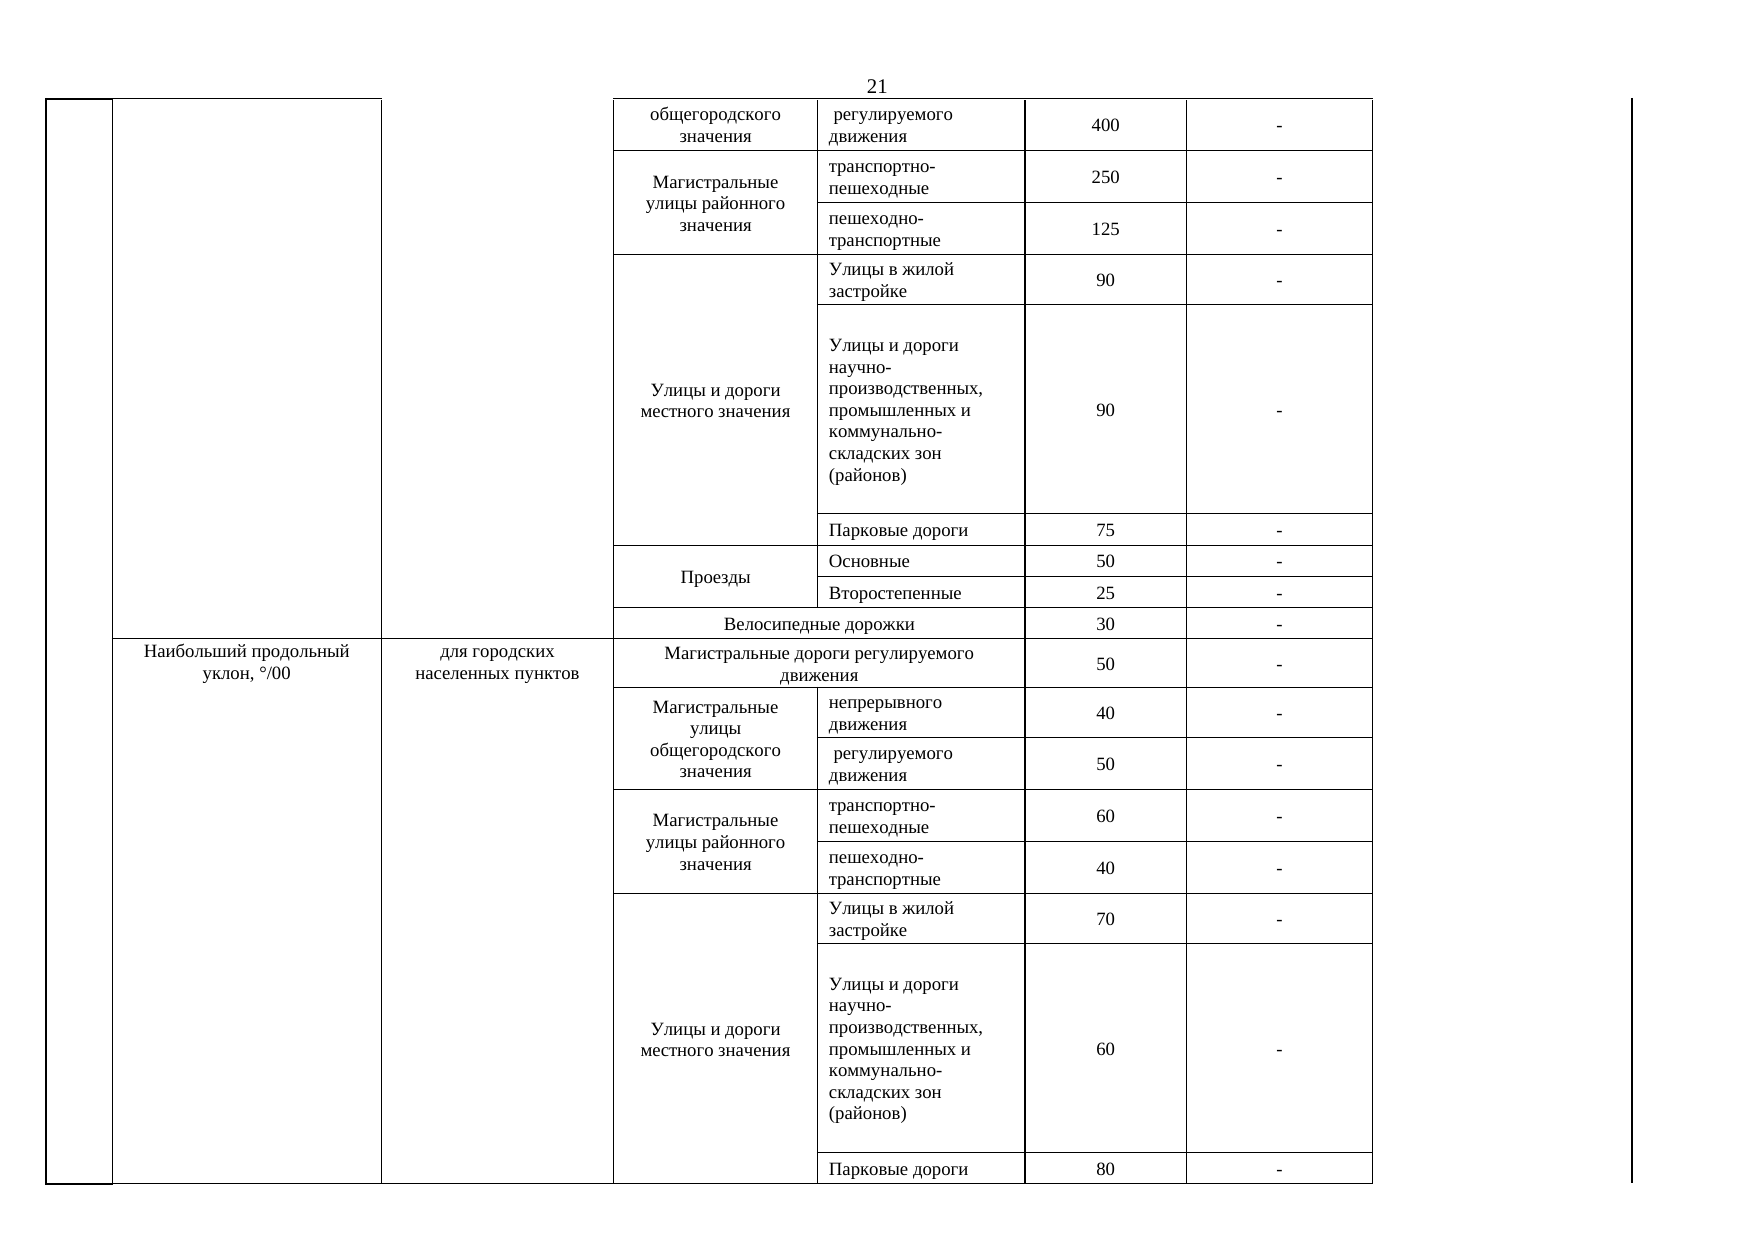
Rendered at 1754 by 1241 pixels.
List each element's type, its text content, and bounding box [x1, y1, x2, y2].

table_cell Улицы в жилой застройке [818, 255, 1024, 304]
table_cell транспортно-пешеходные [818, 151, 1024, 202]
table_cell Улицы и дороги научно-производственных, промышленных и коммунально-складских зон (районов) [818, 305, 1024, 513]
table_cell 40 [1026, 842, 1186, 893]
table_cell - [1187, 842, 1372, 893]
table_cell Парковые дороги [818, 1153, 1024, 1183]
table_cell Улицы в жилой застройке [818, 894, 1024, 943]
table_cell - [1187, 305, 1372, 513]
table_cell Наибольший продольный уклон, °/00 [113, 639, 381, 1183]
table_cell регулируемого движения [818, 738, 1024, 789]
table_cell 40 [1026, 688, 1186, 737]
table_cell - [1187, 1153, 1372, 1183]
table_cell 90 [1026, 305, 1186, 513]
table_cell 70 [1026, 894, 1186, 943]
table_cell - [1187, 608, 1372, 638]
table_cell 50 [1026, 546, 1186, 576]
table_cell Магистральные улицы районного значения [614, 790, 817, 893]
table_cell - [1187, 738, 1372, 789]
table_cell - [1187, 151, 1372, 202]
table_cell 125 [1026, 203, 1186, 254]
table_cell 90 [1026, 255, 1186, 304]
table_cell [614, 99, 817, 150]
table_cell пешеходно-транспортные [818, 203, 1024, 254]
table_cell 60 [1026, 944, 1186, 1152]
table_cell - [1187, 577, 1372, 607]
table_cell - [1187, 203, 1372, 254]
table_cell 30 [1026, 608, 1186, 638]
table_cell Велосипедные дорожки [614, 608, 1024, 638]
table_cell 60 [1026, 790, 1186, 841]
table_cell 50 [1026, 639, 1186, 687]
table_cell для городских населенных пунктов [382, 639, 613, 1183]
table_cell - [1187, 255, 1372, 304]
table_cell Улицы и дороги научно-производственных, промышленных и коммунально-складских зон (районов) [818, 944, 1024, 1152]
table_cell Магистральные улицы общегородского значения [614, 688, 817, 789]
table_cell - [1186, 99, 1372, 150]
table_cell 50 [1026, 738, 1186, 789]
table_cell Второстепенные [818, 577, 1024, 607]
table_cell регулируемого движения [818, 99, 1025, 150]
table_cell транспортно-пешеходные [818, 790, 1024, 841]
table_cell - [1187, 514, 1372, 544]
table_cell 80 [1026, 1153, 1186, 1183]
table_cell пешеходно-транспортные [818, 842, 1024, 893]
table_cell Улицы и дороги местного значения [614, 894, 817, 1183]
table_cell - [1187, 894, 1372, 943]
table_cell Магистральные улицы районного значения [614, 151, 817, 254]
table_cell непрерывного движения [818, 688, 1024, 737]
table_cell Парковые дороги [818, 514, 1024, 544]
table_cell - [1187, 639, 1372, 687]
table_cell - [1187, 688, 1372, 737]
table_cell Магистральные дороги регулируемого движения [614, 639, 1024, 687]
table_cell Проезды [614, 546, 817, 607]
table_cell 25 [1026, 577, 1186, 607]
table_cell - [1187, 944, 1372, 1152]
table_cell 75 [1026, 514, 1186, 544]
table_cell 400 [1025, 99, 1186, 150]
table_cell Улицы и дороги местного значения [614, 255, 817, 544]
table_cell - [1187, 546, 1372, 576]
table_cell Основные [818, 546, 1024, 576]
table_cell 250 [1026, 151, 1186, 202]
table_cell - [1187, 790, 1372, 841]
